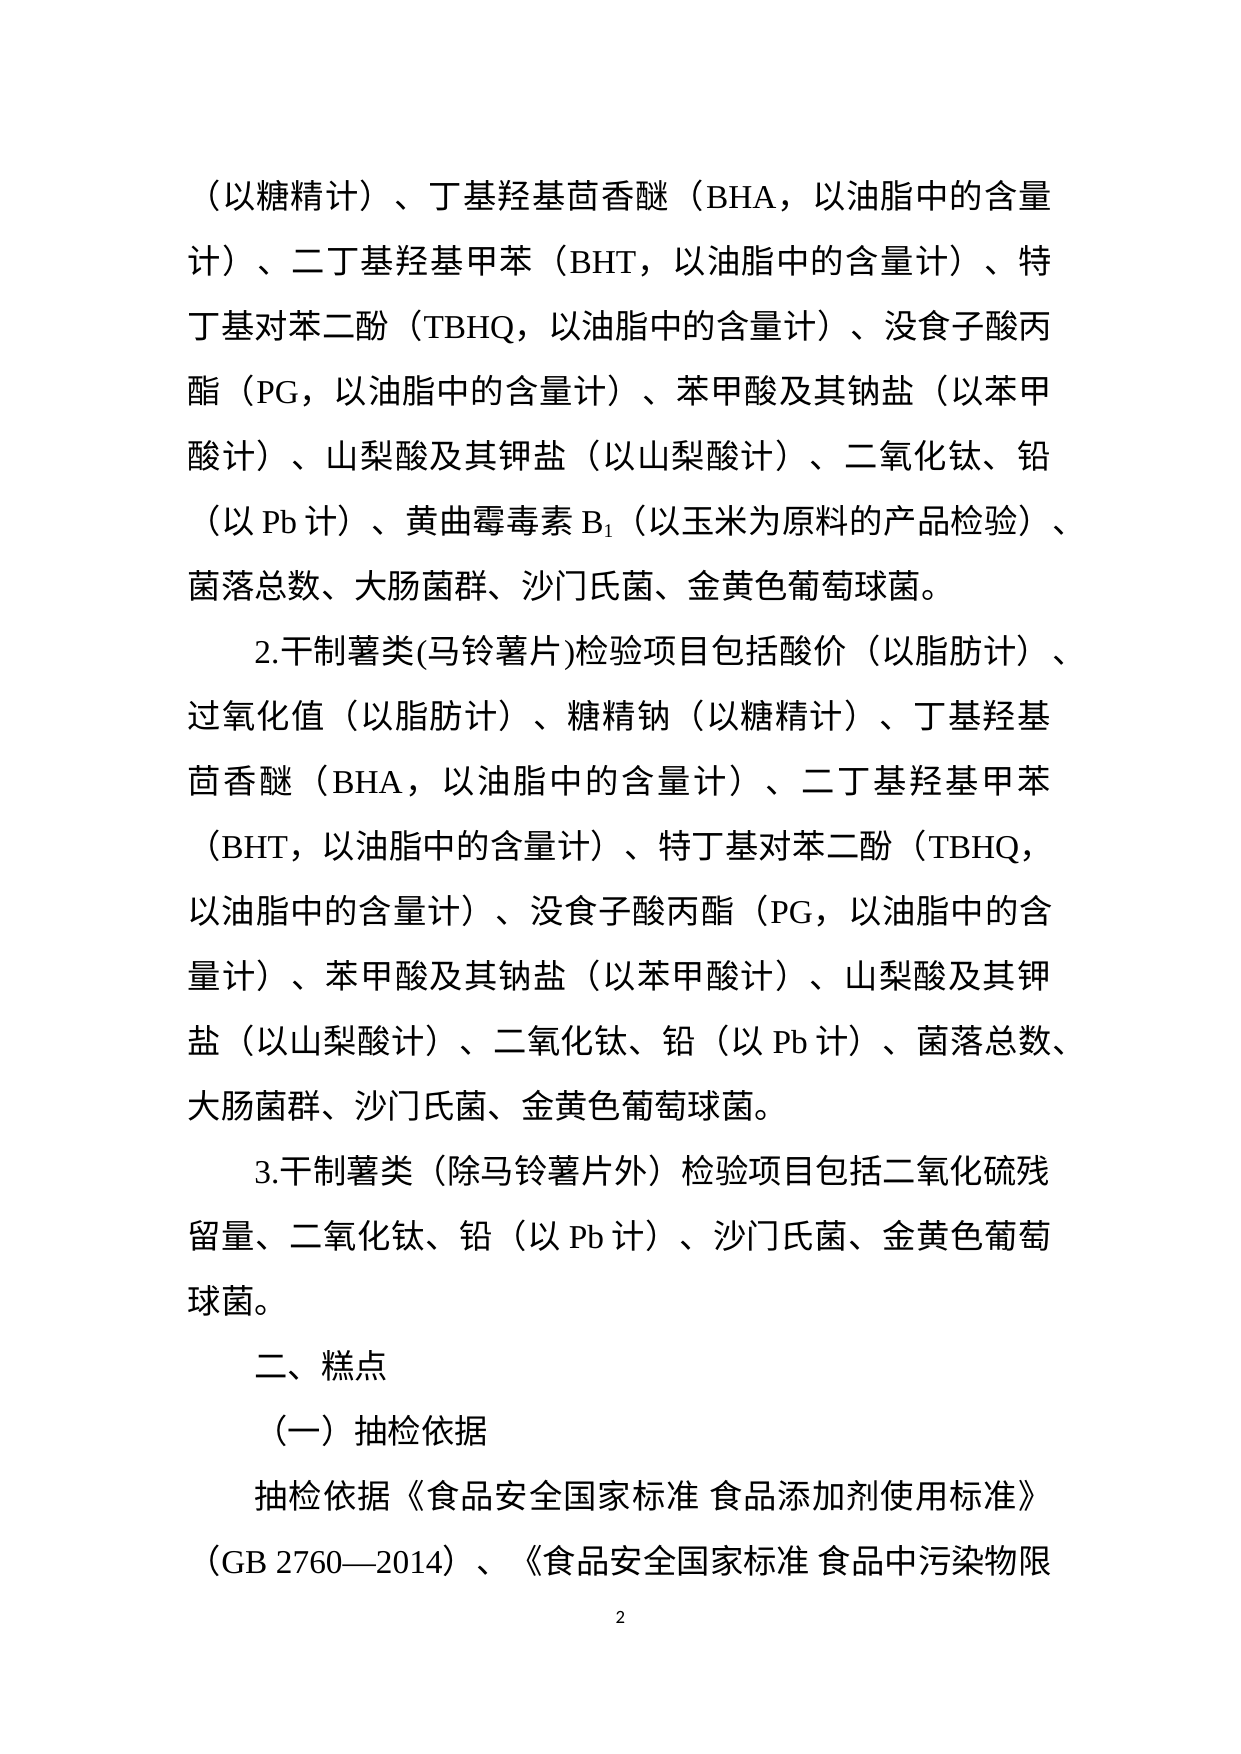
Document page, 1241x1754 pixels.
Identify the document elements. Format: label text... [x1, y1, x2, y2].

text 2.干制薯类(马铃薯片)检验项目包括酸价（以脂肪计）、过氧化值（以脂肪计）、糖精钠（以糖精计）、丁基羟基茴香醚（BHA，以油脂中的含量计）、二丁基羟基甲苯（BHT，以油脂中的含量计）、特丁基对苯二酚（TBHQ，以油脂中的含量计）、没食子酸丙酯（PG，以油脂中的含量计）、苯甲酸及其钠盐（以苯甲酸计）、山梨酸及其钾盐（以山梨酸计）、二氧化钛、铅（以Pb计）、菌落总数、大肠菌群、沙门氏菌、金黄色葡萄球菌。 [187, 617, 1053, 1137]
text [187, 162, 1053, 617]
text 二、糕点 [187, 1332, 1053, 1397]
text 3.干制薯类（除马铃薯片外）检验项目包括二氧化硫残留量、二氧化钛、铅（以Pb计）、沙门氏菌、金黄色葡萄球菌。 [187, 1137, 1053, 1332]
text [187, 1462, 1053, 1592]
text （一）抽检依据 [187, 1397, 1053, 1462]
